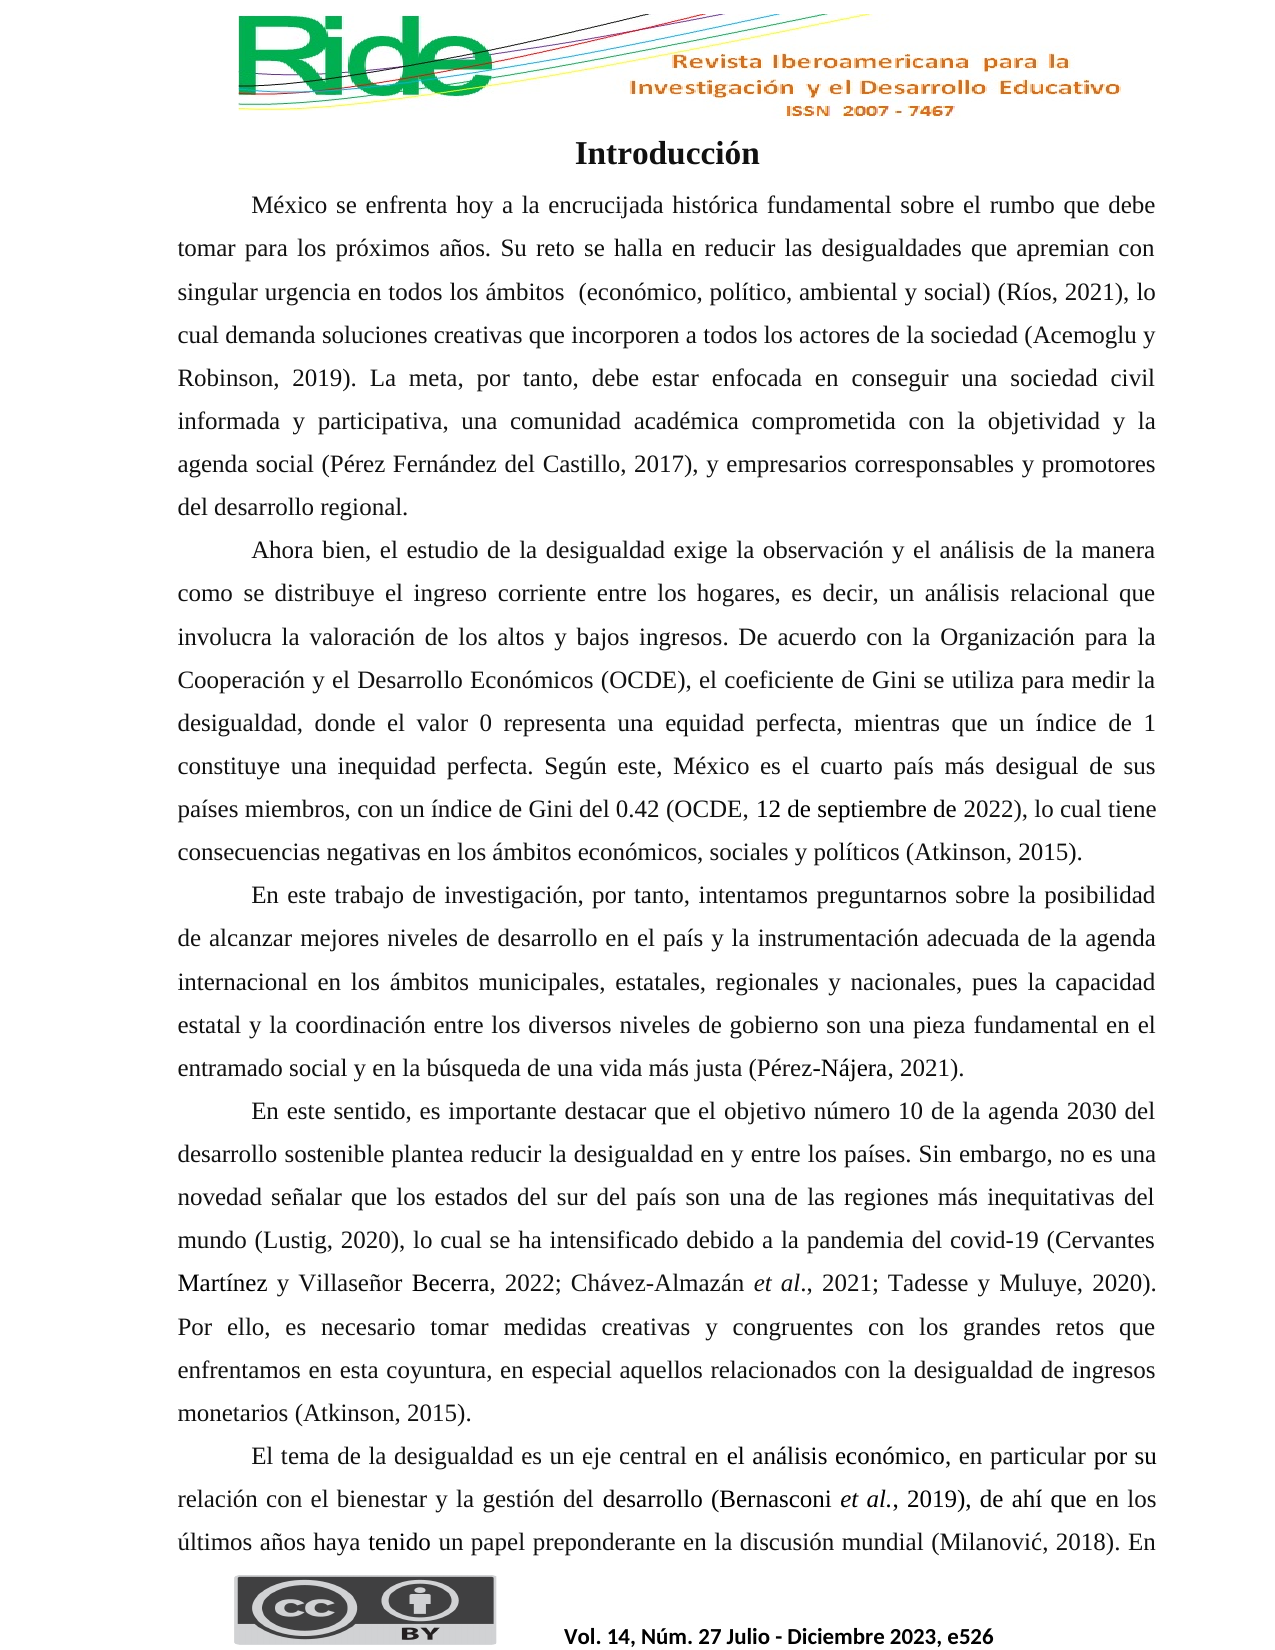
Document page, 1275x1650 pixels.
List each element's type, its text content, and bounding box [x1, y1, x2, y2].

text En este trabajo de investigación, por tanto, intentamos preguntarnos sobre la posibilidad de alcanzar mejores niveles de desarrollo en el país y la instrumentación adecuada de la agenda internacional en los ámbitos municipales, estatales, regionales y nacionales, pues la capacidad estatal y la coordinación entre los diversos niveles de gobierno son una pieza fundamental en el entramado social y en la búsqueda de una vida más justa (Pérez-Nájera, 2021). [177, 880, 1157, 1082]
text En este sentido, es importante destacar que el objetivo número 10 de la agenda 2030 del desarrollo sostenible plantea reducir la desigualdad en y entre los países. Sin embargo, no es una novedad señalar que los estados del sur del país son una de las regiones más inequitativas del mundo (Lustig, 2020), lo cual se ha intensificado debido a la pandemia del covid-19 (Cervantes Martínez y Villaseñor Becerra, 2022; Chávez-Almazán et al., 2021; Tadesse y Muluye, 2020). Por ello, es necesario tomar medidas creativas y congruentes con los grandes retos que enfrentamos en esta coyuntura, en especial aquellos relacionados con la desigualdad de ingresos monetarios (Atkinson, 2015). [177, 1096, 1157, 1427]
text México se enfrenta hoy a la encrucijada histórica fundamental sobre el rumbo que debe tomar para los próximos años. Su reto se halla en reducir las desigualdades que apremian con singular urgencia en todos los ámbitos (económico, político, ambiental y social) (Ríos, 2021), lo cual demanda soluciones creativas que incorporen a todos los actores de la sociedad (Acemoglu y Robinson, 2019). La meta, por tanto, debe estar enfocada en conseguir una sociedad civil informada y participativa, una comunidad académica comprometida con la objetividad y la agenda social (Pérez Fernández del Castillo, 2017), y empresarios corresponsables y promotores del desarrollo regional. [177, 190, 1157, 521]
text Introducción [177, 133, 1157, 171]
text Ahora bien, el estudio de la desigualdad exige la observación y el análisis de la manera como se distribuye el ingreso corriente entre los hogares, es decir, un análisis relacional que involucra la valoración de los altos y bajos ingresos. De acuerdo con la Organización para la Cooperación y el Desarrollo Económicos (OCDE), el coeficiente de Gini se utiliza para medir la desigualdad, donde el valor 0 representa una equidad perfecta, mientras que un índice de 1 constituye una inequidad perfecta. Según este, México es el cuarto país más desigual de sus países miembros, con un índice de Gini del 0.42 (OCDE, 12 de septiembre de 2022), lo cual tiene consecuencias negativas en los ámbitos económicos, sociales y políticos (Atkinson, 2015). [177, 535, 1157, 866]
picture [238, 14, 1124, 119]
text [177, 1441, 1157, 1556]
picture [234, 1575, 497, 1645]
